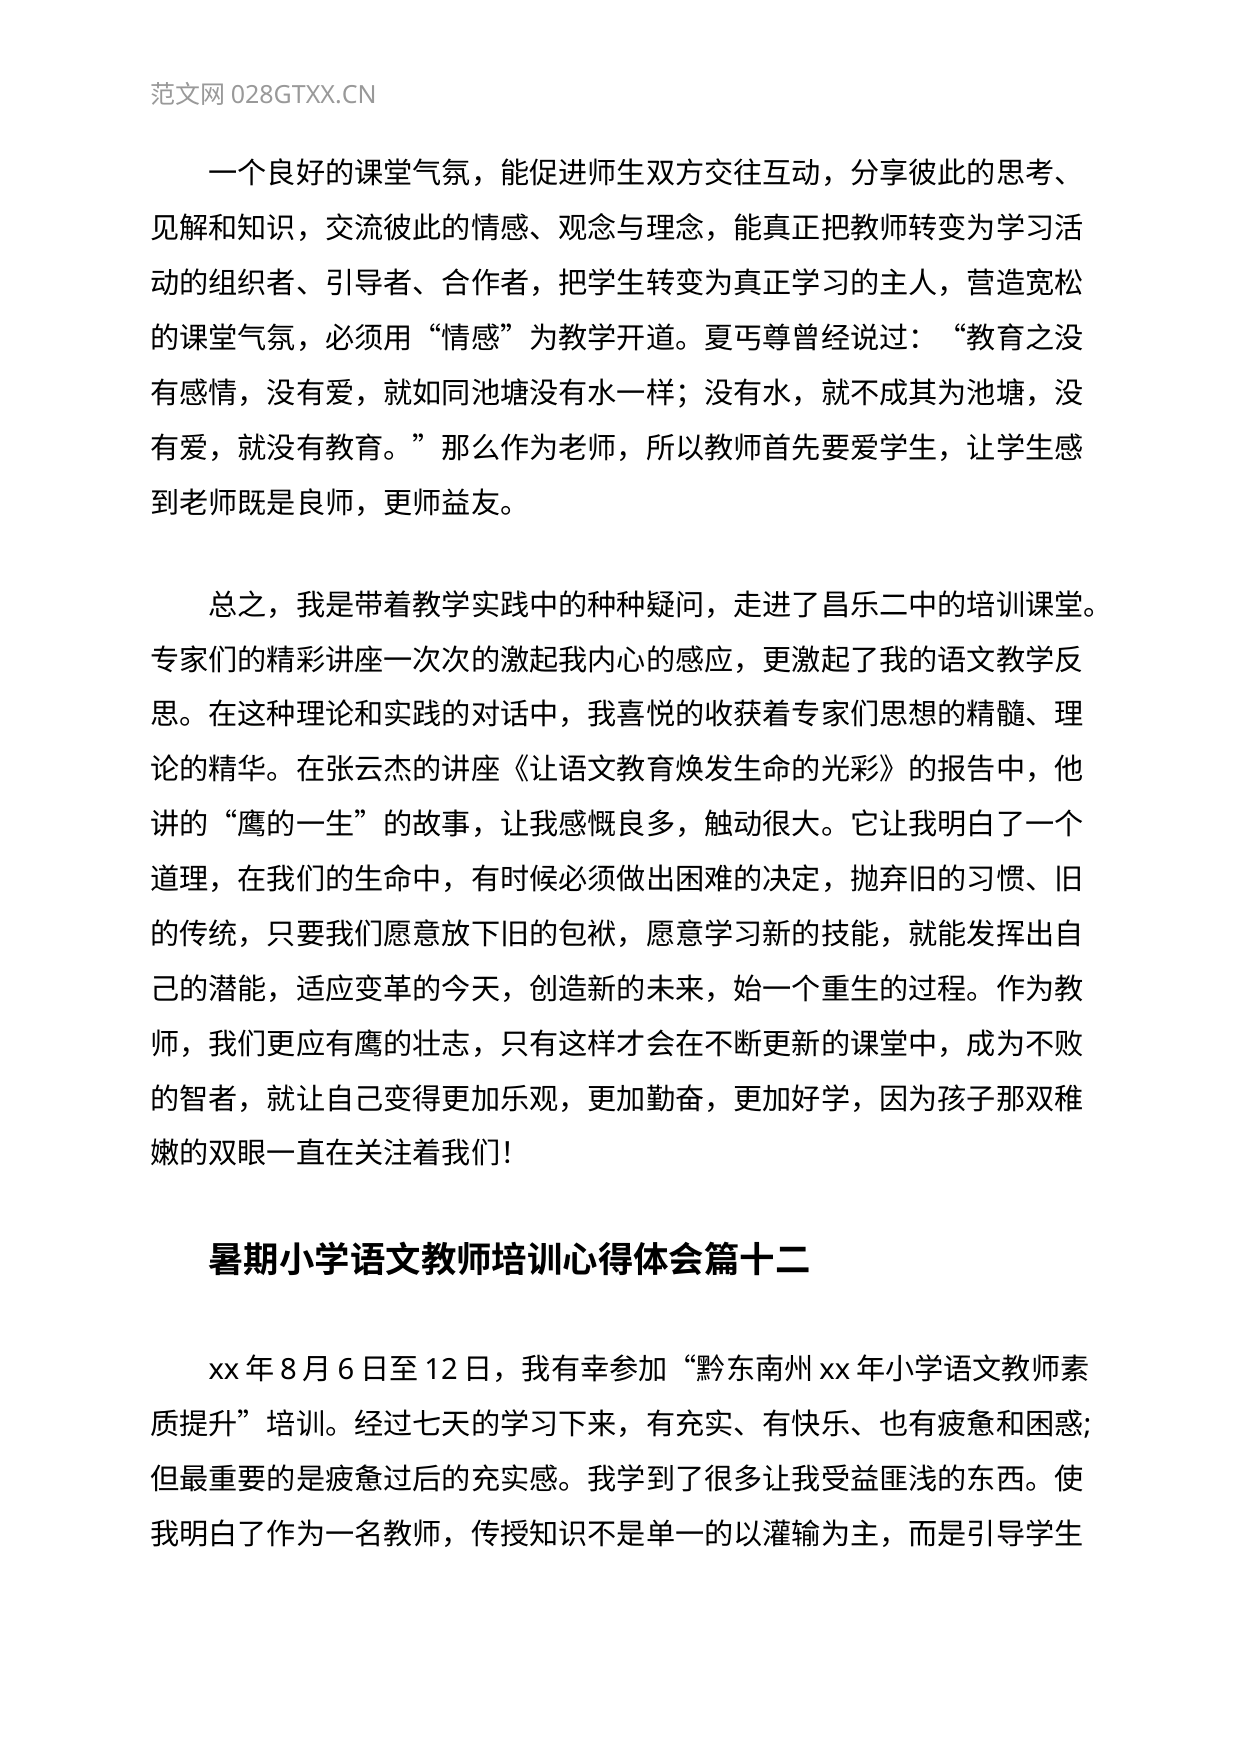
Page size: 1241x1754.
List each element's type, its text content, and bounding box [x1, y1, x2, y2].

text 一个良好的课堂气氛，能促进师生双方交往互动，分享彼此的思考、见解和知识，交流彼此的情感、观念与理念，能真正把教师转变为学习活动的组织者、引导者、合作者，把学生转变为真正学习的主人，营造宽松的课堂气氛，必须用“情感”为教学开道。夏丐尊曾经说过：“教育之没有感情，没有爱，就如同池塘没有水一样；没有水，就不成其为池塘，没有爱，就没有教育。”那么作为老师，所以教师首先要爱学生，让学生感到老师既是良师，更师益友。 [150, 150, 1090, 522]
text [150, 1345, 1090, 1552]
text 暑期小学语文教师培训心得体会篇十二 [150, 1232, 1090, 1283]
text 总之，我是带着教学实践中的种种疑问，走进了昌乐二中的培训课堂。专家们的精彩讲座一次次的激起我内心的感应，更激起了我的语文教学反思。在这种理论和实践的对话中，我喜悦的收获着专家们思想的精髓、理论的精华。在张云杰的讲座《让语文教育焕发生命的光彩》的报告中，他讲的“鹰的一生”的故事，让我感慨良多，触动很大。它让我明白了一个道理，在我们的生命中，有时候必须做出困难的决定，抛弃旧的习惯、旧的传统，只要我们愿意放下旧的包袱，愿意学习新的技能，就能发挥出自己的潜能，适应变革的今天，创造新的未来，始一个重生的过程。作为教师，我们更应有鹰的壮志，只有这样才会在不断更新的课堂中，成为不败的智者，就让自己变得更加乐观，更加勤奋，更加好学，因为孩子那双稚嫩的双眼一直在关注着我们！ [150, 581, 1090, 1172]
